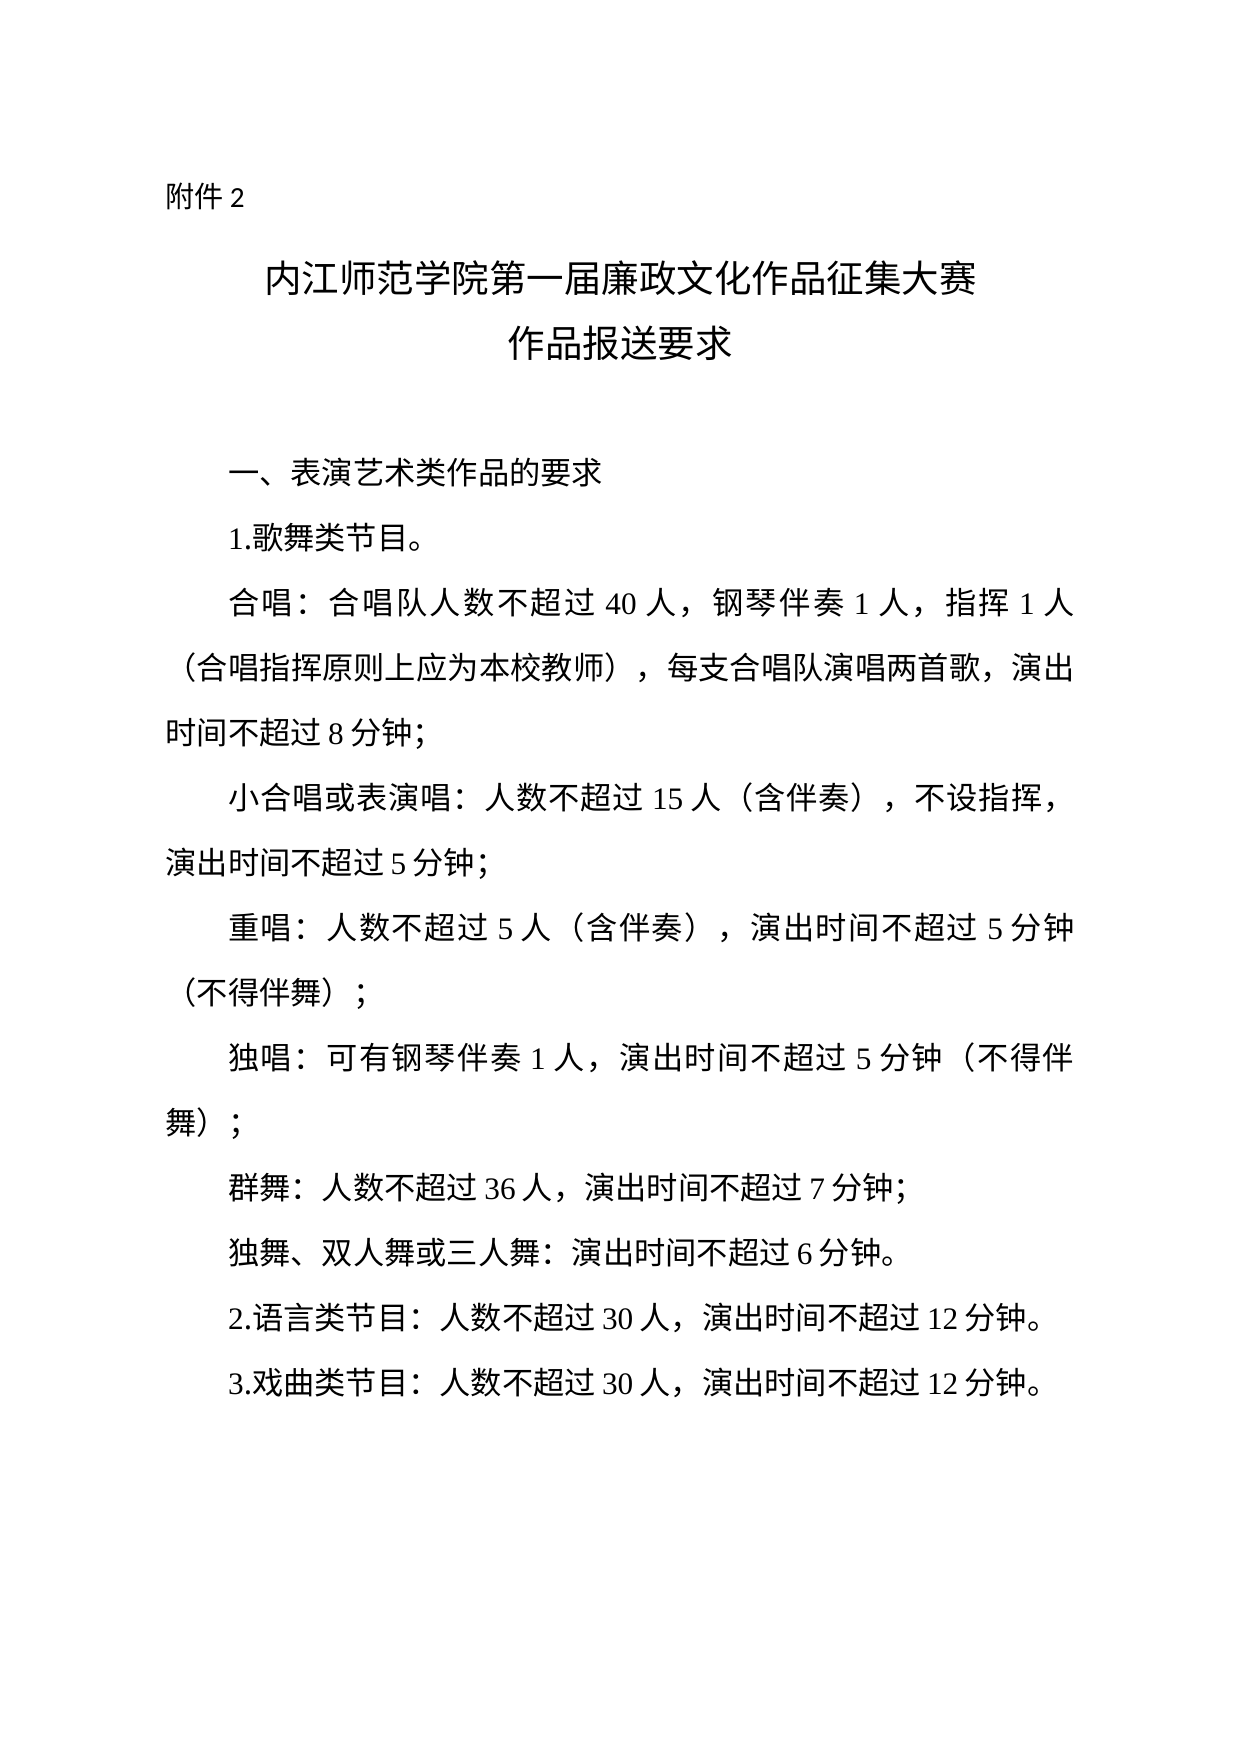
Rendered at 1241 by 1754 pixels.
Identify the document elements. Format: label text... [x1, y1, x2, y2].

text 群舞：人数不超过36人，演出时间不超过7分钟； [165, 1153, 1075, 1218]
text 附件2 [165, 162, 1075, 227]
text 重唱：人数不超过5人（含伴奏），演出时间不超过5分钟（不得伴舞）； [165, 893, 1075, 1023]
text 独唱：可有钢琴伴奏1人，演出时间不超过5分钟（不得伴舞）； [165, 1023, 1075, 1153]
text 独舞、双人舞或三人舞：演出时间不超过6分钟。 [165, 1218, 1075, 1283]
text 小合唱或表演唱：人数不超过15人（含伴奏），不设指挥，演出时间不超过5分钟； [165, 763, 1075, 893]
text 1.歌舞类节目。 [165, 503, 1075, 568]
text 一、表演艺术类作品的要求 [165, 438, 1075, 503]
text 3.戏曲类节目：人数不超过30人，演出时间不超过12分钟。 [165, 1348, 1075, 1413]
text 2.语言类节目：人数不超过30人，演出时间不超过12分钟。 [165, 1283, 1075, 1348]
text 作品报送要求 [165, 308, 1075, 373]
text 内江师范学院第一届廉政文化作品征集大赛 [165, 243, 1075, 308]
text 合唱：合唱队人数不超过40人，钢琴伴奏1人，指挥1人（合唱指挥原则上应为本校教师），每支合唱队演唱两首歌，演出时间不超过8分钟； [165, 568, 1075, 763]
